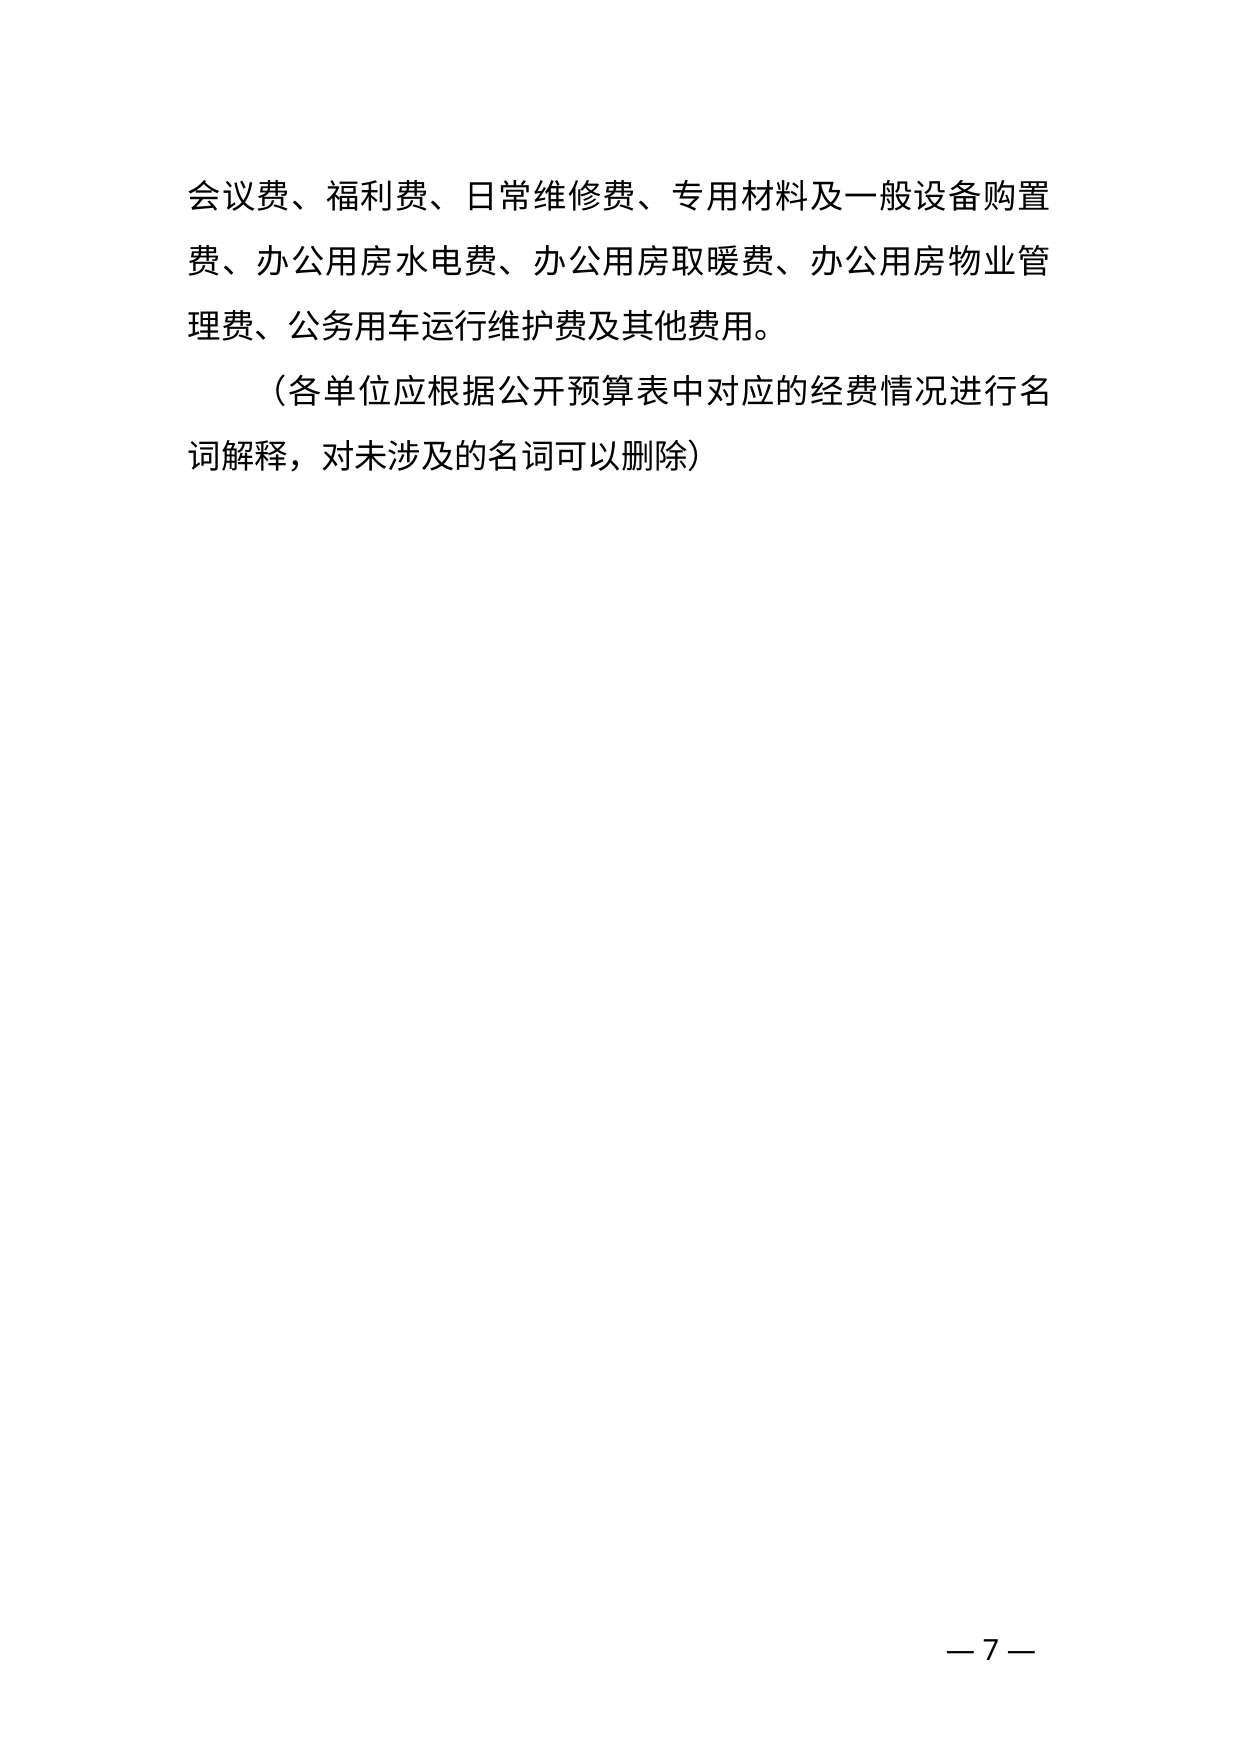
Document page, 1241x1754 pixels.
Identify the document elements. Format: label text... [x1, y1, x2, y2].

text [187, 162, 1053, 357]
text （各单位应根据公开预算表中对应的经费情况进行名词解释，对未涉及的名词可以删除） [187, 357, 1053, 487]
